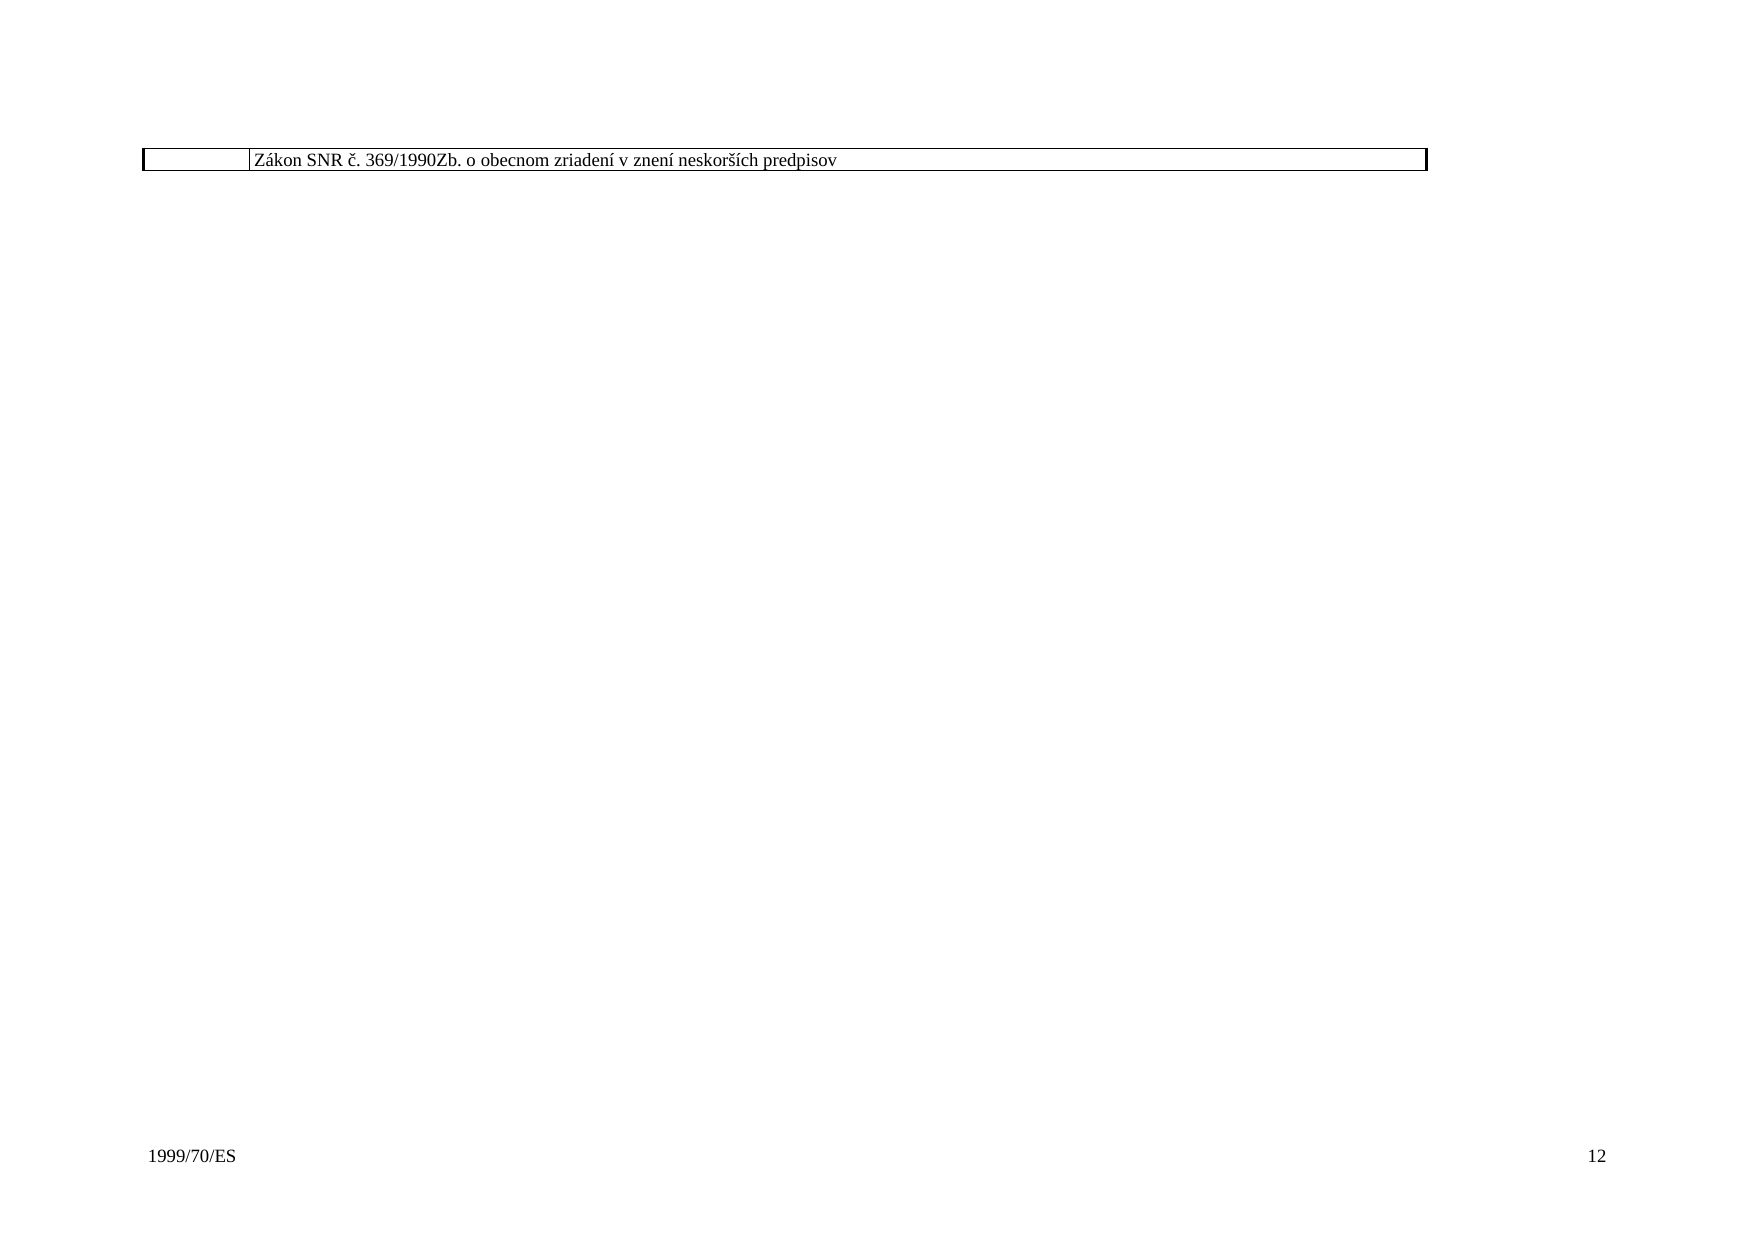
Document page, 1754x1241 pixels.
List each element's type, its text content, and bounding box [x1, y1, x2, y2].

table_cell Zákon SNR č. 369/1990Zb. o obecnom zriadení v znení neskorších predpisov [250, 149, 1425, 170]
table_cell [145, 149, 249, 170]
